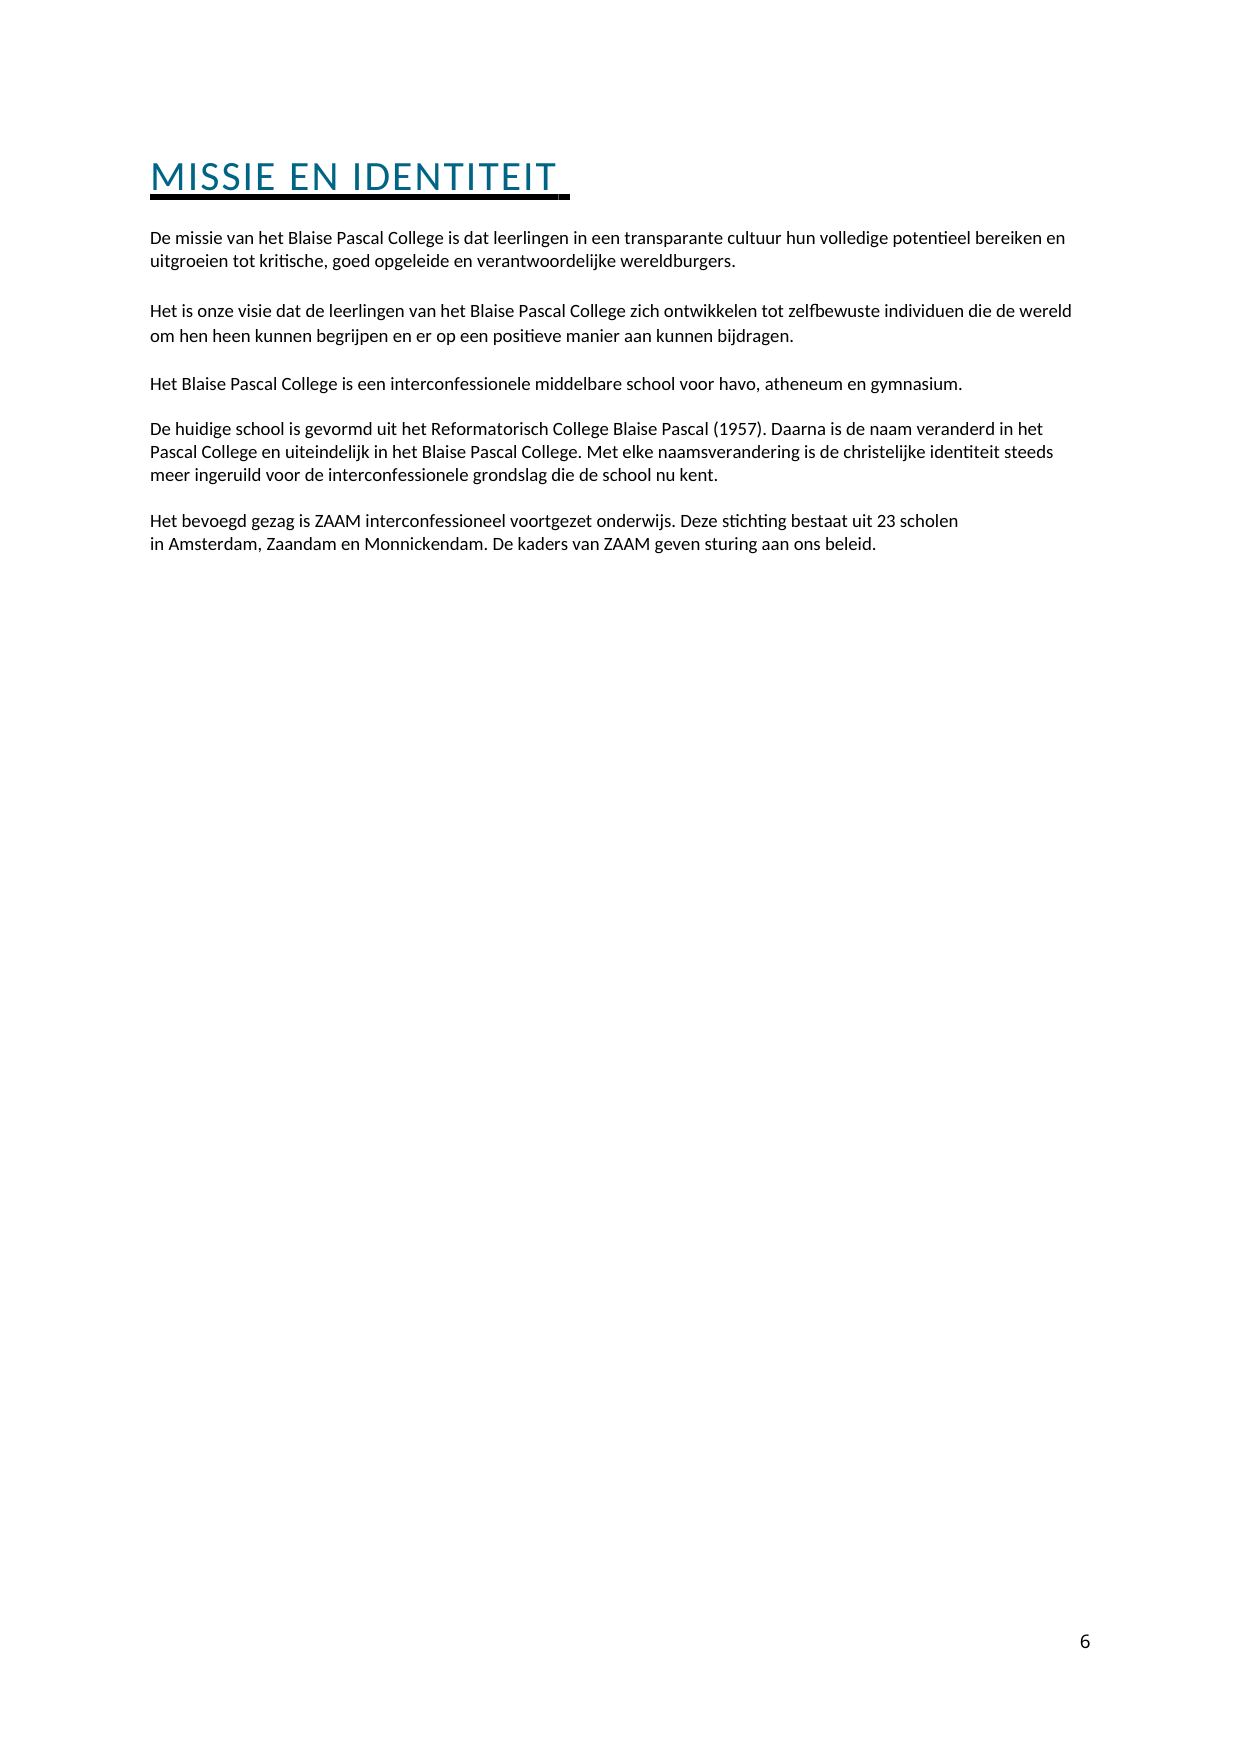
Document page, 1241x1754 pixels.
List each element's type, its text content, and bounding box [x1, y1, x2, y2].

text Het bevoegd gezag is ZAAM interconfessioneel voortgezet onderwijs. Deze stichting bestaat uit 23 scholen [150, 509, 1090, 532]
text De huidige school is gevormd uit het Reformatorisch College Blaise Pascal (1957). Daarna is de naam veranderd in het Pascal College en uiteindelijk in het Blaise Pascal College. Met elke naamsverandering is de christelijke identiteit steeds meer ingeruild voor de interconfessionele grondslag die de school nu kent. [150, 417, 1090, 486]
text in Amsterdam, Zaandam en Monnickendam. De kaders van ZAAM geven sturing aan ons beleid. [150, 532, 1090, 555]
text Het is onze visie dat de leerlingen van het Blaise Pascal College zich ontwikkelen tot zelfbewuste individuen die de wereld om hen heen kunnen begrijpen en er op een positieve manier aan kunnen bijdragen. [150, 297, 1090, 347]
text Het Blaise Pascal College is een interconfessionele middelbare school voor havo, atheneum en gymnasium. [150, 372, 1090, 394]
subtitle MISSIE EN IDENTITEIT [150, 150, 1090, 201]
text De missie van het Blaise Pascal College is dat leerlingen in een transparante cultuur hun volledige potentieel bereiken en uitgroeien tot kritische, goed opgeleide en verantwoordelijke wereldburgers. [150, 226, 1090, 272]
